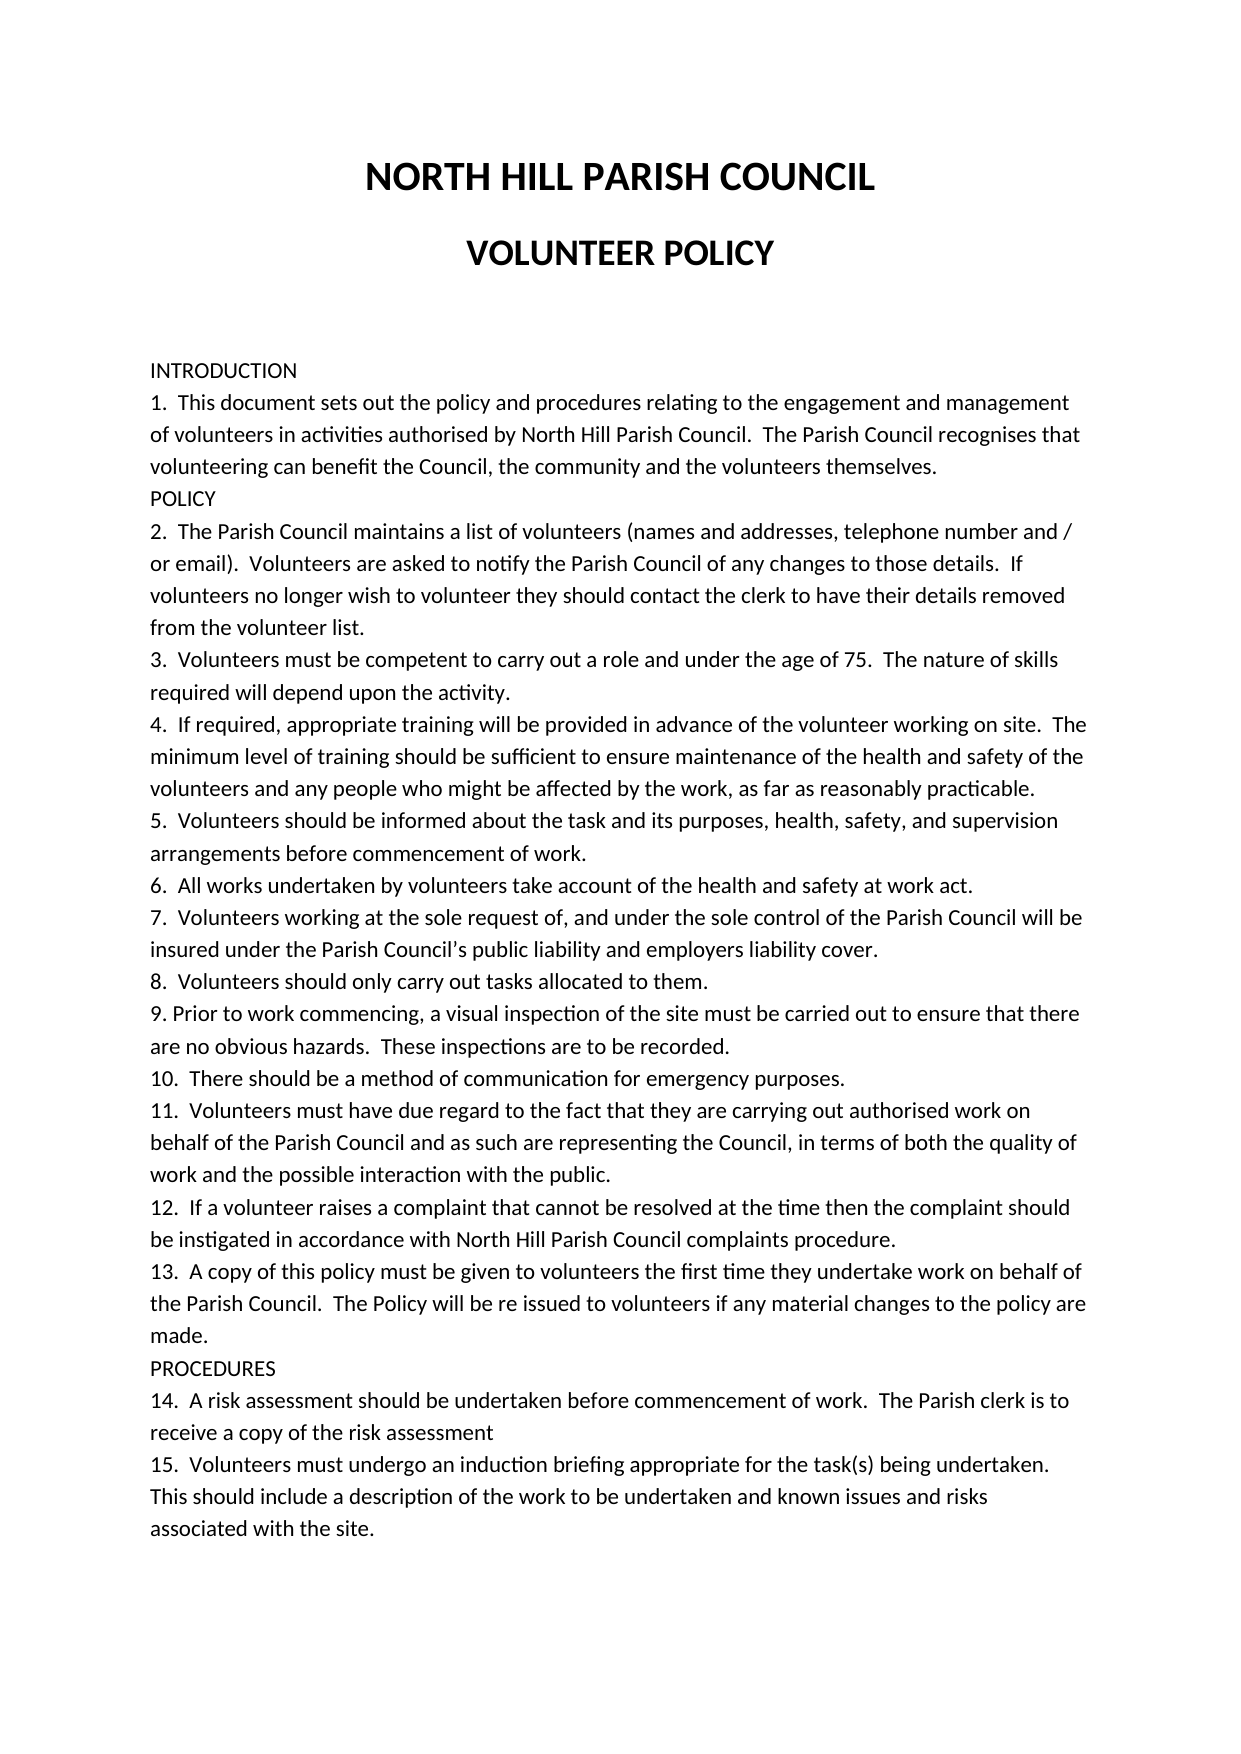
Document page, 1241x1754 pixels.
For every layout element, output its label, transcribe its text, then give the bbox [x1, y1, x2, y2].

text 11. Volunteers must have due regard to the fact that they are carrying out authorised work on behalf of the Parish Council and as such are representing the Council, in terms of both the quality of work and the possible interaction with the public. [150, 1096, 1090, 1188]
text NORTH HILL PARISH COUNCIL [150, 150, 1090, 201]
text 4. If required, appropriate training will be provided in advance of the volunteer working on site. The minimum level of training should be sufficient to ensure maintenance of the health and safety of the volunteers and any people who might be affected by the work, as far as reasonably practicable. [150, 710, 1090, 802]
text 9. Prior to work commencing, a visual inspection of the site must be carried out to ensure that there are no obvious hazards. These inspections are to be recorded. [150, 999, 1090, 1060]
text 2. The Parish Council maintains a list of volunteers (names and addresses, telephone number and / or email). Volunteers are asked to notify the Parish Council of any changes to those details. If volunteers no longer wish to volunteer they should contact the clerk to have their details removed from the volunteer list. [150, 517, 1090, 641]
text VOLUNTEER POLICY [150, 229, 1090, 275]
text 14. A risk assessment should be undertaken before commencement of work. The Parish clerk is to receive a copy of the risk assessment [150, 1386, 1090, 1446]
text 15. Volunteers must undergo an induction briefing appropriate for the task(s) being undertaken. This should include a description of the work to be undertaken and known issues and risks associated with the site. [150, 1450, 1090, 1543]
text POLICY [150, 484, 1090, 513]
text 10. There should be a method of communication for emergency purposes. [150, 1064, 1090, 1092]
text 8. Volunteers should only carry out tasks allocated to them. [150, 967, 1090, 995]
text PROCEDURES [150, 1354, 1090, 1382]
text 3. Volunteers must be competent to carry out a role and under the age of 75. The nature of skills required will depend upon the activity. [150, 646, 1090, 706]
text 6. All works undertaken by volunteers take account of the health and safety at work act. [150, 871, 1090, 899]
text INTRODUCTION [150, 356, 1090, 384]
text 5. Volunteers should be informed about the task and its purposes, health, safety, and supervision arrangements before commencement of work. [150, 806, 1090, 867]
text 13. A copy of this policy must be given to volunteers the first time they undertake work on behalf of the Parish Council. The Policy will be re issued to volunteers if any material changes to the policy are made. [150, 1257, 1090, 1349]
text 7. Volunteers working at the sole request of, and under the sole control of the Parish Council will be insured under the Parish Council’s public liability and employers liability cover. [150, 903, 1090, 963]
text 12. If a volunteer raises a complaint that cannot be resolved at the time then the complaint should be instigated in accordance with North Hill Parish Council complaints procedure. [150, 1193, 1090, 1253]
text 1. This document sets out the policy and procedures relating to the engagement and management of volunteers in activities authorised by North Hill Parish Council. The Parish Council recognises that volunteering can benefit the Council, the community and the volunteers themselves. [150, 388, 1090, 480]
